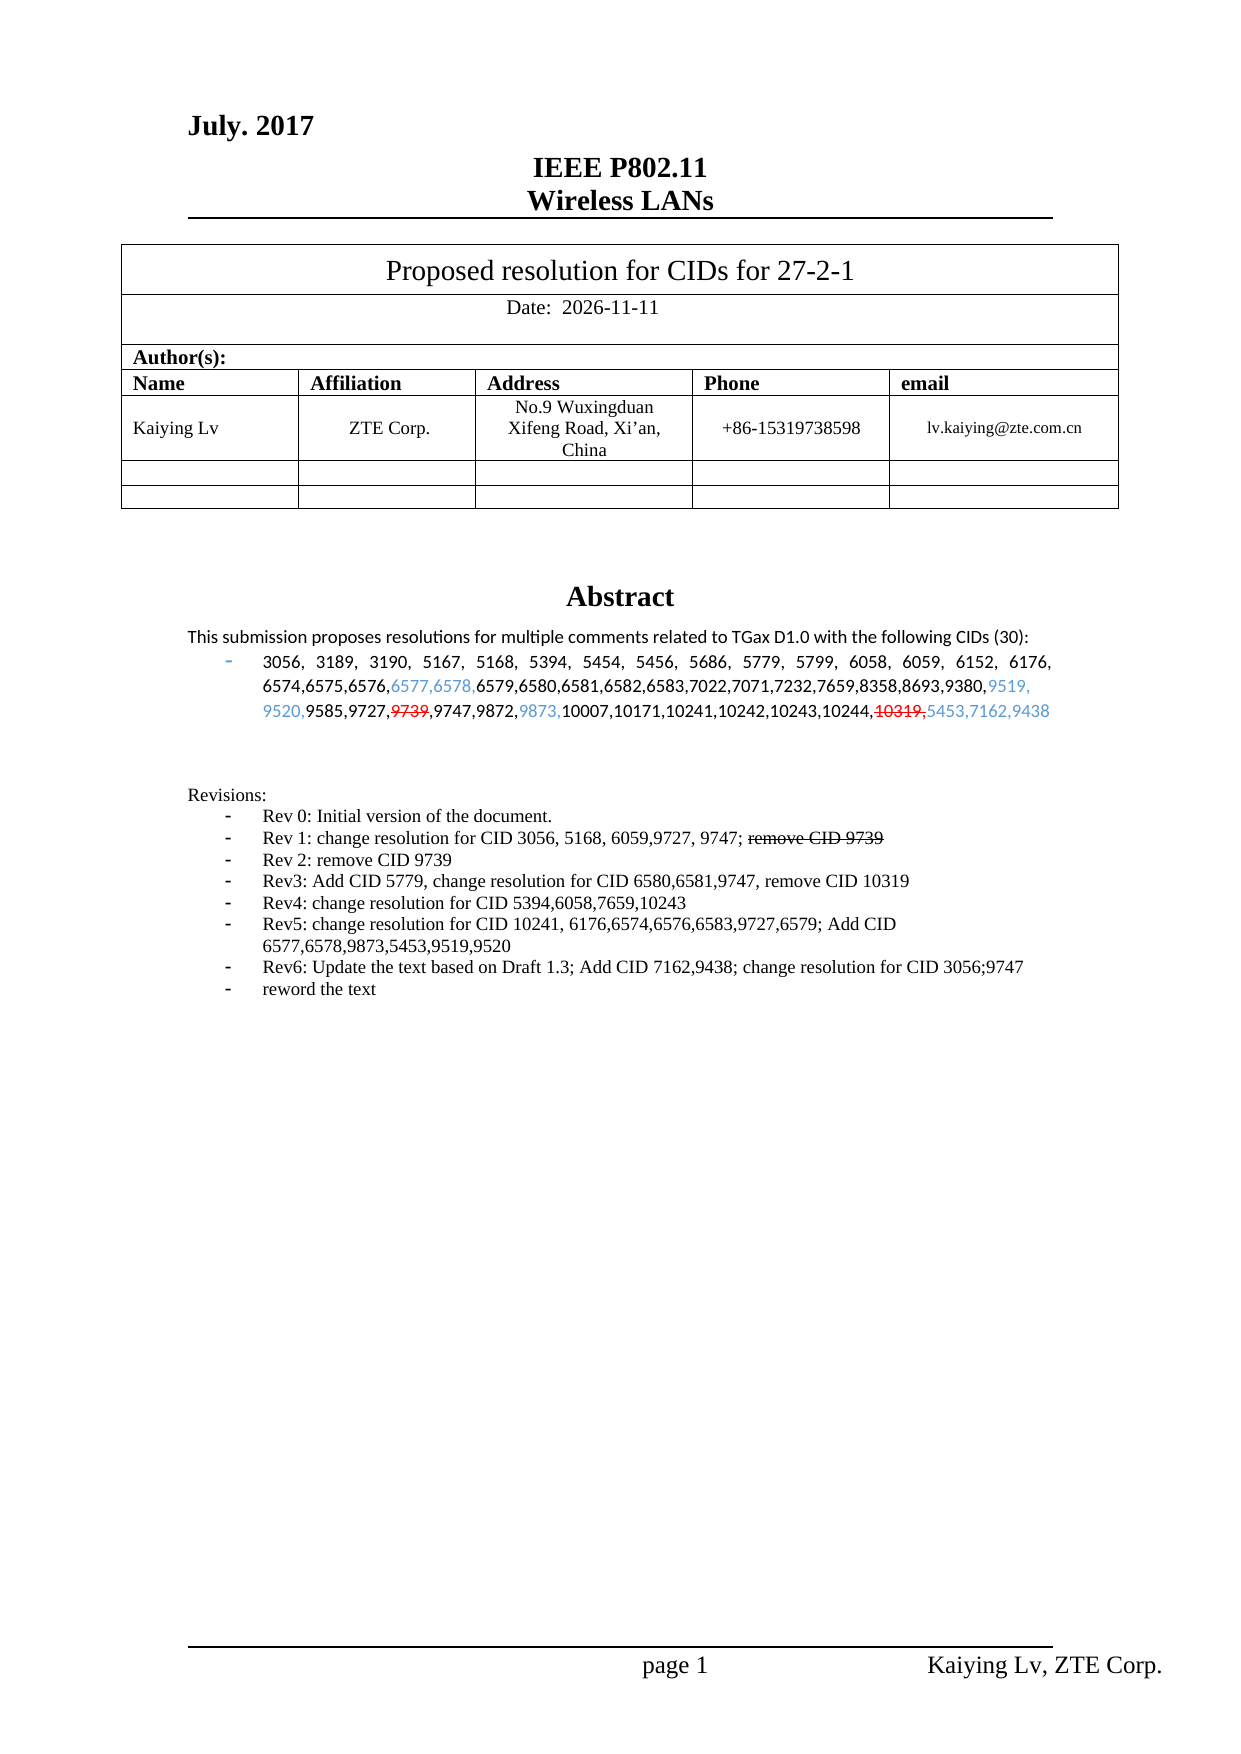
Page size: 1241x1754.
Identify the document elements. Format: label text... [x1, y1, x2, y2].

table_cell Date: [122, 295, 1118, 344]
table_cell Author(s): [122, 345, 1118, 369]
table_cell Name [122, 370, 298, 394]
table_cell No.9 Wuxingduan Xifeng Road, Xi’an, China [476, 396, 692, 460]
table_cell lv.kaiying@zte.com.cn [890, 396, 1118, 460]
list Rev3: Add CID 5779, change resolution for CID 6580,6581,9747, remove CID 10319 [225, 870, 1053, 892]
list Rev5: change resolution for CID 10241, 6176,6574,6576,6583,9727,6579; Add CID 6577,6578,9873,5453,9519,9520 [225, 913, 1053, 956]
text Revisions: [187, 784, 1053, 805]
table_cell email [890, 370, 1118, 394]
table_cell [476, 486, 692, 508]
table_header Proposed resolution for CIDs for 27-2-1 [122, 245, 1118, 294]
table_cell +86-15319738598 [693, 396, 889, 460]
table_cell [476, 461, 692, 485]
table_cell [299, 461, 475, 485]
table_cell Kaiying Lv [122, 396, 298, 460]
text IEEE P802.11 Wireless LANs [187, 150, 1053, 219]
table_cell [299, 486, 475, 508]
text This submission proposes resolutions for multiple comments related to TGax D1.0 with the following CIDs (30): [187, 625, 1053, 648]
list reword the text [225, 978, 1053, 999]
list Rev 0: Initial version of the document. [225, 805, 1053, 827]
list Rev6: Update the text based on Draft 1.3; Add CID 7162,9438; change resolution for CID 3056;9747 [225, 956, 1053, 978]
table_cell [890, 486, 1118, 508]
table_cell [122, 486, 298, 508]
table_cell [122, 461, 298, 485]
table_cell [693, 461, 889, 485]
text Abstract [187, 579, 1053, 613]
list Rev 2: remove CID 9739 [225, 848, 1053, 870]
table_cell [693, 486, 889, 508]
list Rev4: change resolution for CID 5394,6058,7659,10243 [225, 892, 1053, 913]
table_cell Phone [693, 370, 889, 394]
table_cell [890, 461, 1118, 485]
list 3056, 3189, 3190, 5167, 5168, 5394, 5454, 5456, 5686, 5779, 5799, 6058, 6059, 6152, 6176, 6574,6575,6576,6577,6578,6579,6580,6581,6582,6583,7022,7071,7232,7659,8358,8693,9380,9519, 9520,9585,9727,9739,9747,9872,9873,10007,10171,10241,10242,10243,10244,10319,5453,7162,9438 [225, 650, 1053, 722]
table_cell ZTE Corp. [299, 396, 475, 460]
list Rev 1: change resolution for CID 3056, 5168, 6059,9727, 9747; remove CID 9739 [225, 827, 1053, 848]
table_cell Address [476, 370, 692, 394]
table_cell Affiliation [299, 370, 475, 394]
